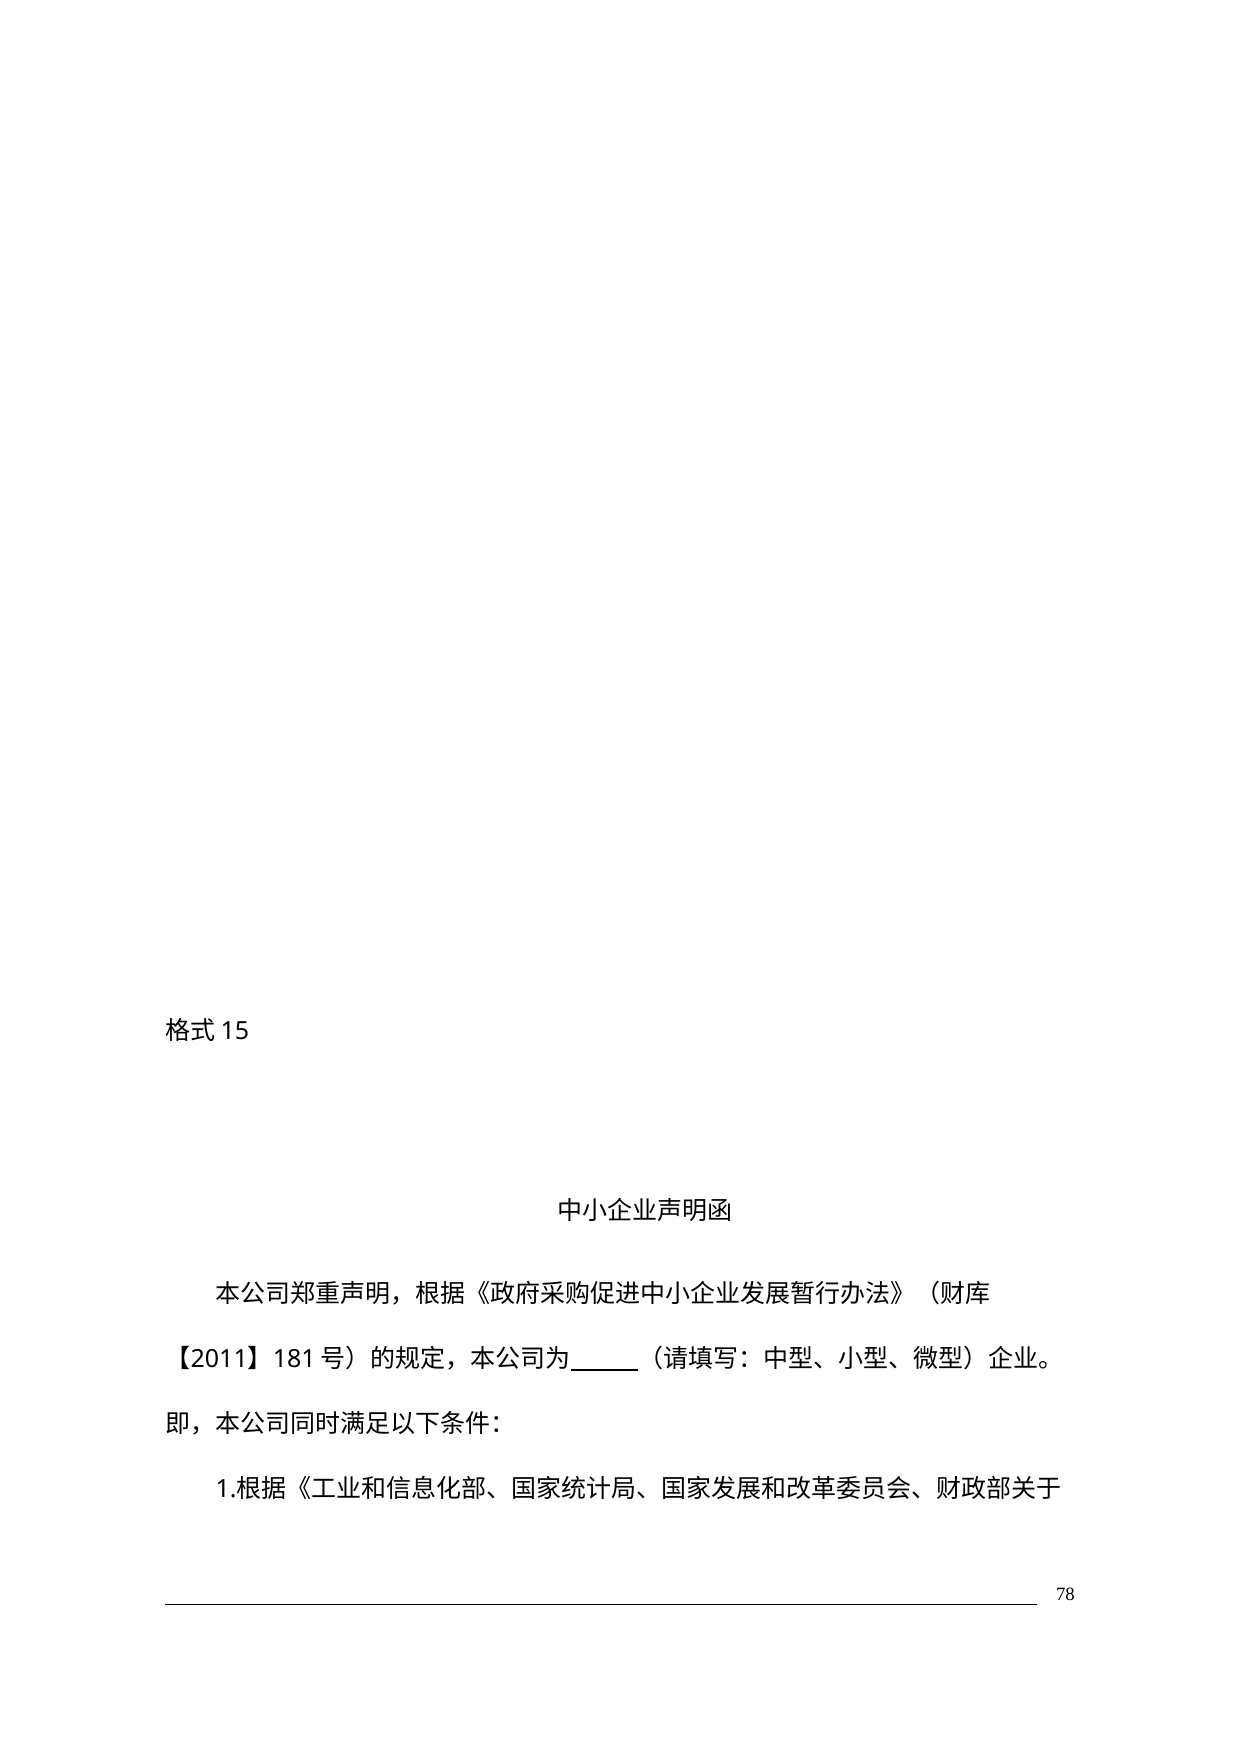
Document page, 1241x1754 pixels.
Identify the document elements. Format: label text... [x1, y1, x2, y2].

text 中小企业声明函 [165, 1176, 1075, 1241]
text 本公司郑重声明，根据《政府采购促进中小企业发展暂行办法》（财库【2011】181号）的规定，本公司为 （请填写：中型、小型、微型）企业。即，本公司同时满足以下条件： [165, 1259, 1075, 1454]
text 格式15 [165, 996, 1075, 1061]
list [165, 1454, 1075, 1519]
